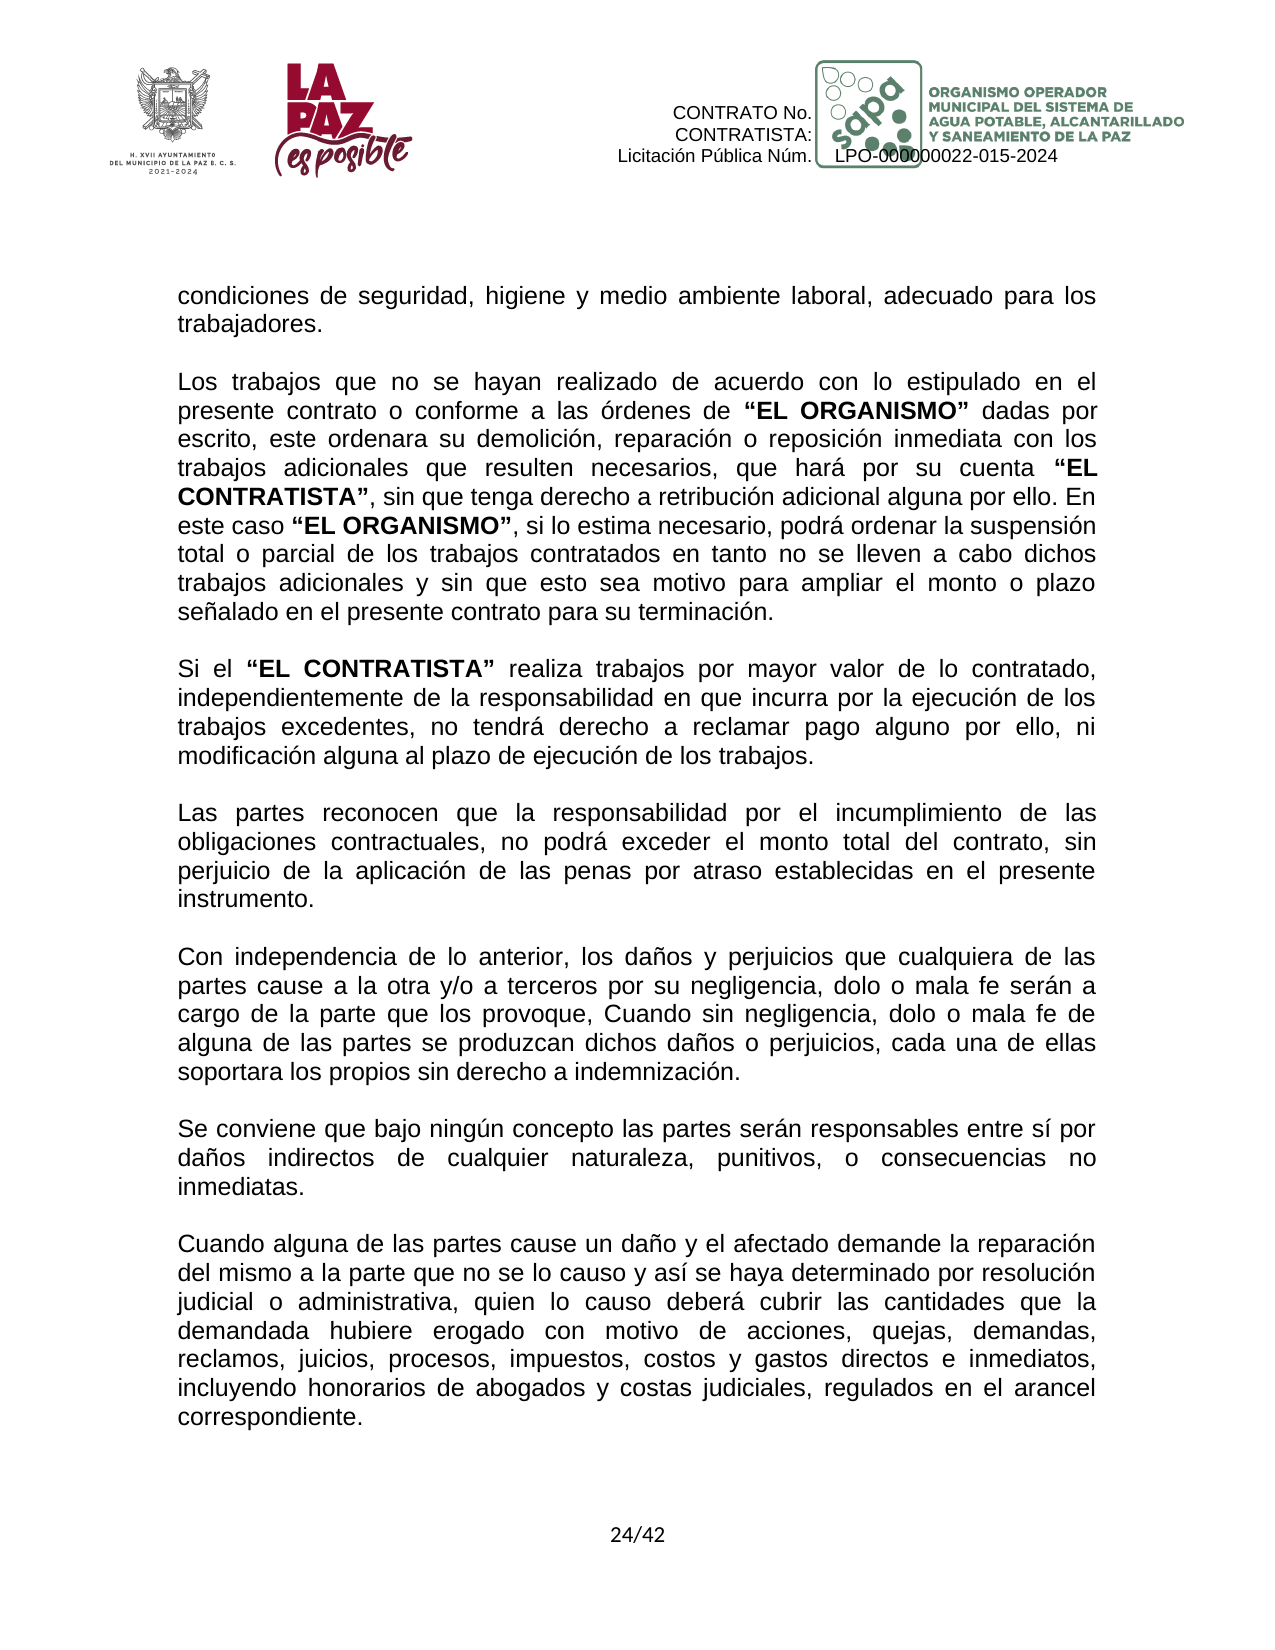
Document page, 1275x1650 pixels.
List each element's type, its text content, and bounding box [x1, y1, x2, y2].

list Cuando alguna de las partes cause un daño y el afectado demande la reparación del mismo a la parte que no se lo causo y así se haya determinado por resolución judicial o administrativa, quien lo causo deberá cubrir las cantidades que la demandada hubiere erogado con motivo de acciones, quejas, demandas, reclamos, juicios, procesos, impuestos, costos y gastos directos e inmediatos, incluyendo honorarios de abogados y costas judiciales, regulados en el arancel correspondiente. [177, 1229, 1098, 1431]
list Con independencia de lo anterior, los daños y perjuicios que cualquiera de las partes cause a la otra y/o a terceros por su negligencia, dolo o mala fe serán a cargo de la parte que los provoque, Cuando sin negligencia, dolo o mala fe de alguna de las partes se produzcan dichos daños o perjuicios, cada una de ellas soportara los propios sin derecho a indemnización. [177, 942, 1098, 1086]
list Si el “EL CONTRATISTA” realiza trabajos por mayor valor de lo contratado, independientemente de la responsabilidad en que incurra por la ejecución de los trabajos excedentes, no tendrá derecho a reclamar pago alguno por ello, ni modificación alguna al plazo de ejecución de los trabajos. [177, 654, 1098, 769]
picture [109, 44, 422, 186]
list Los trabajos que no se hayan realizado de acuerdo con lo estipulado en el presente contrato o conforme a las órdenes de “EL ORGANISMO” dadas por escrito, este ordenara su demolición, reparación o reposición inmediata con los trabajos adicionales que resulten necesarios, que hará por su cuenta “EL CONTRATISTA”, sin que tenga derecho a retribución adicional alguna por ello. En este caso “EL ORGANISMO”, si lo estima necesario, podrá ordenar la suspensión total o parcial de los trabajos contratados en tanto no se lleven a cabo dichos trabajos adicionales y sin que esto sea motivo para ampliar el monto o plazo señalado en el presente contrato para su terminación. [177, 367, 1098, 626]
list Las partes reconocen que la responsabilidad por el incumplimiento de las obligaciones contractuales, no podrá exceder el monto total del contrato, sin perjuicio de la aplicación de las penas por atraso establecidas en el presente instrumento. [177, 798, 1098, 913]
picture [807, 36, 1193, 192]
list Se conviene que bajo ningún concepto las partes serán responsables entre sí por daños indirectos de cualquier naturaleza, punitivos, o consecuencias no inmediatas. [177, 1114, 1098, 1201]
